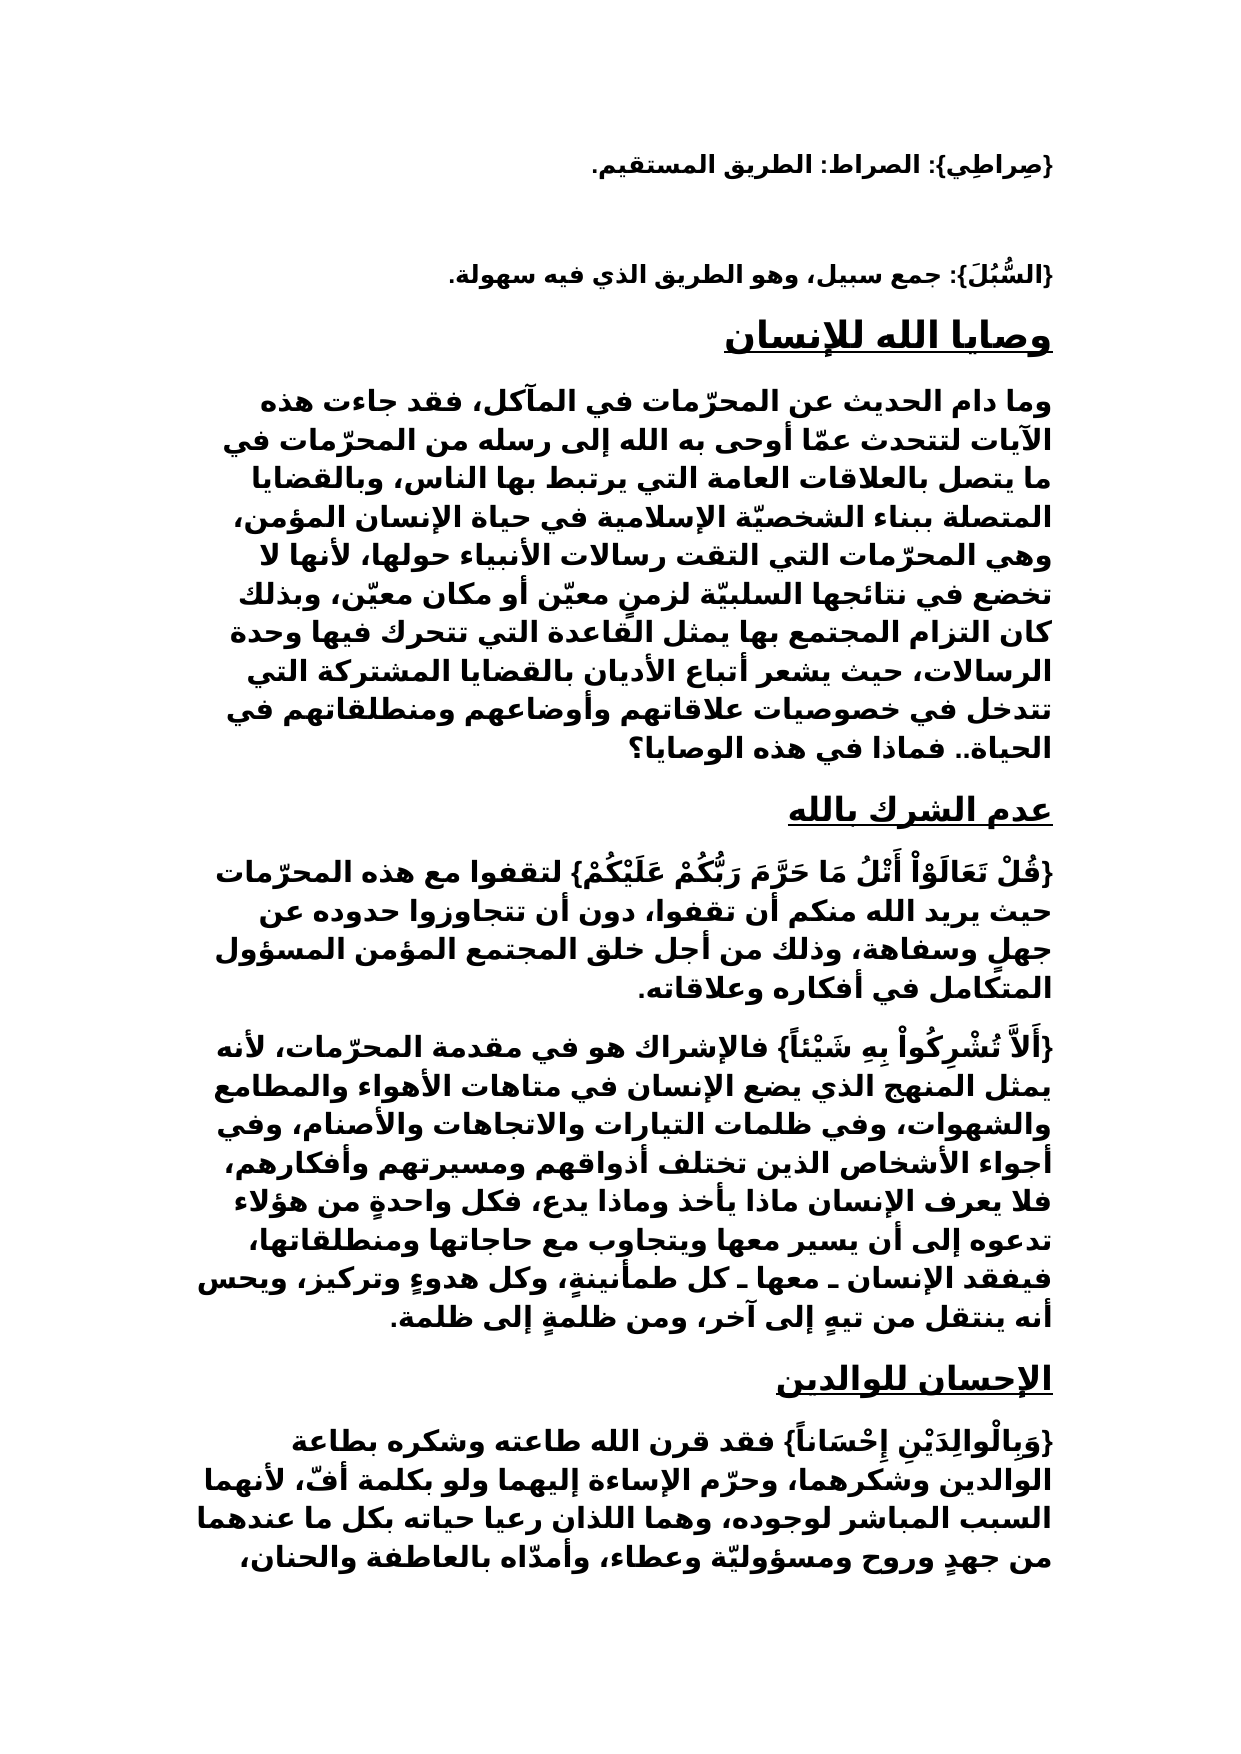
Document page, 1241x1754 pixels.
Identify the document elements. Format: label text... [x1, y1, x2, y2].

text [187, 1424, 1053, 1573]
text وصايا الله للإنسان [187, 313, 1053, 357]
text {قُلْ تَعَالَوْاْ أَتْلُ مَا حَرَّمَ رَبُّكُمْ عَلَيْكُمْ} لتقفوا مع هذه المحرّمات حيث يريد الله منكم أن تقفوا، دون أن تتجاوزوا حدوده عن جهلٍ وسفاهة، وذلك من أجل خلق المجتمع المؤمن المسؤول المتكامل في أفكاره وعلاقاته. [187, 855, 1053, 1004]
text عدم الشرك بالله [187, 790, 1053, 829]
text {أَلاَّ تُشْرِكُواْ بِهِ شَيْئاً} فالإشراك هو في مقدمة المحرّمات، لأنه يمثل المنهج الذي يضع الإنسان في متاهات الأهواء والمطامع والشهوات، وفي ظلمات التيارات والاتجاهات والأصنام، وفي أجواء الأشخاص الذين تختلف أذواقهم ومسيرتهم وأفكارهم، فلا يعرف الإنسان ماذا يأخذ وماذا يدع، فكل واحدةٍ من هؤلاء تدعوه إلى أن يسير معها ويتجاوب مع حاجاتها ومنطلقاتها، فيفقد الإنسان ـ معها ـ كل طمأنينةٍ، وكل هدوءٍ وتركيز، ويحس أنه ينتقل من تيهٍ إلى آخر، ومن ظلمةٍ إلى ظلمة. [187, 1030, 1053, 1333]
text الإحسان للوالدين [187, 1359, 1053, 1398]
text وما دام الحديث عن المحرّمات في المآكل، فقد جاءت هذه الآيات لتتحدث عمّا أوحى به الله إلى رسله من المحرّمات في ما يتصل بالعلاقات العامة التي يرتبط بها الناس، وبالقضايا المتصلة ببناء الشخصيّة الإسلامية في حياة الإنسان المؤمن، وهي المحرّمات التي التقت رسالات الأنبياء حولها، لأنها لا تخضع في نتائجها السلبيّة لزمنٍ معيّن أو مكان معيّن، وبذلك كان التزام المجتمع بها يمثل القاعدة التي تتحرك فيها وحدة الرسالات، حيث يشعر أتباع الأديان بالقضايا المشتركة التي تتدخل في خصوصيات علاقاتهم وأوضاعهم ومنطلقاتهم في الحياة.. فماذا في هذه الوصايا؟ [187, 384, 1053, 764]
text {صِراطِي}: الصراط: الطريق المستقيم. [187, 150, 1053, 179]
text {السُّبُلَ}: جمع سبيل، وهو الطريق الذي فيه سهولة. [187, 260, 1053, 288]
